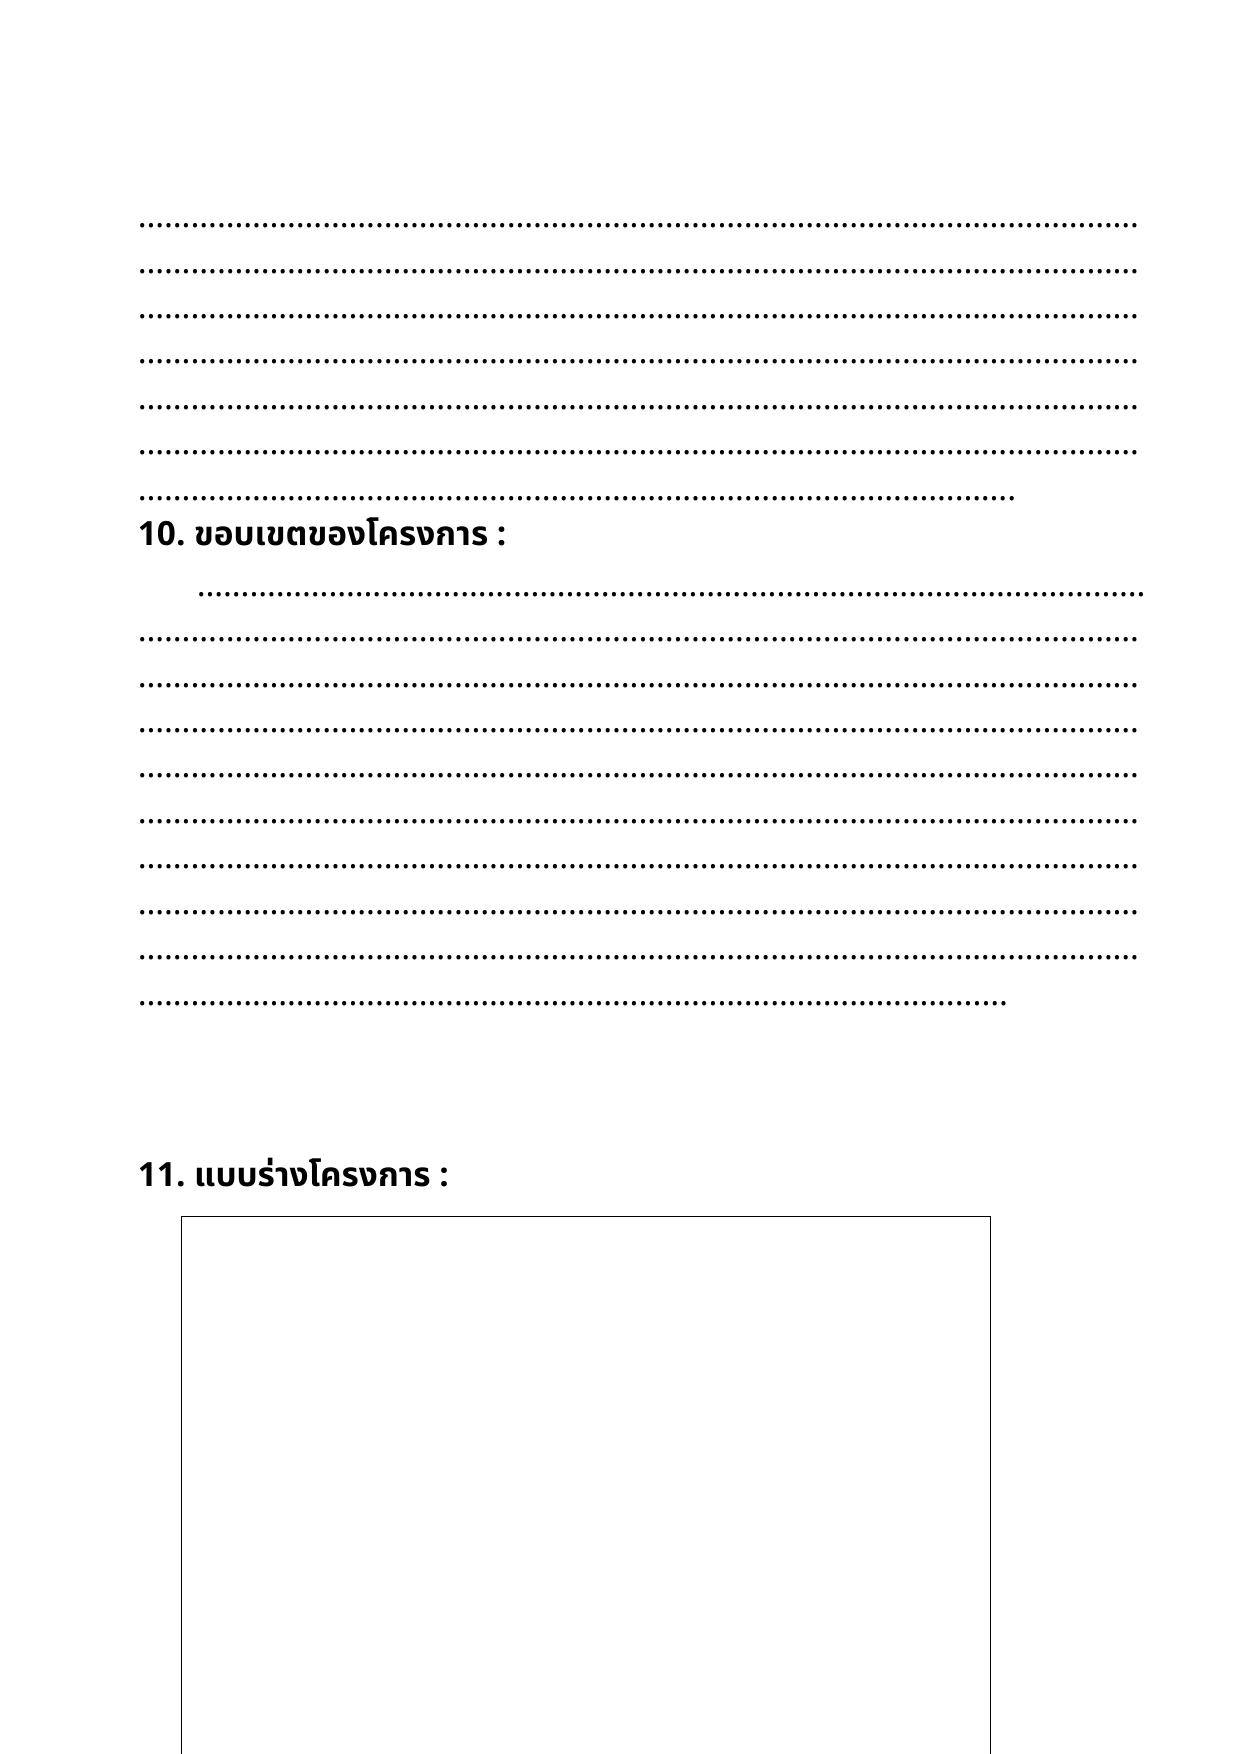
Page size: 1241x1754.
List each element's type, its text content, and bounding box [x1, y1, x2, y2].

text 11. แบบร่างโครงการ : [138, 1151, 1153, 1202]
text ……………………………………………………………………………………………………………………………………………………………………………………………………………………………………………………………………………………………………………………………………………………………………………………………………………………………………………………………………………………………………………………………………………………………………………………………………………………………………………………………………………………………………………………………………………………………………………………………………………………………………………………………………………………………………………………………………………………………………………………………………………………………...... [138, 561, 1153, 1015]
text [138, 192, 1153, 510]
text 10. ขอบเขตของโครงการ : [138, 510, 1153, 561]
